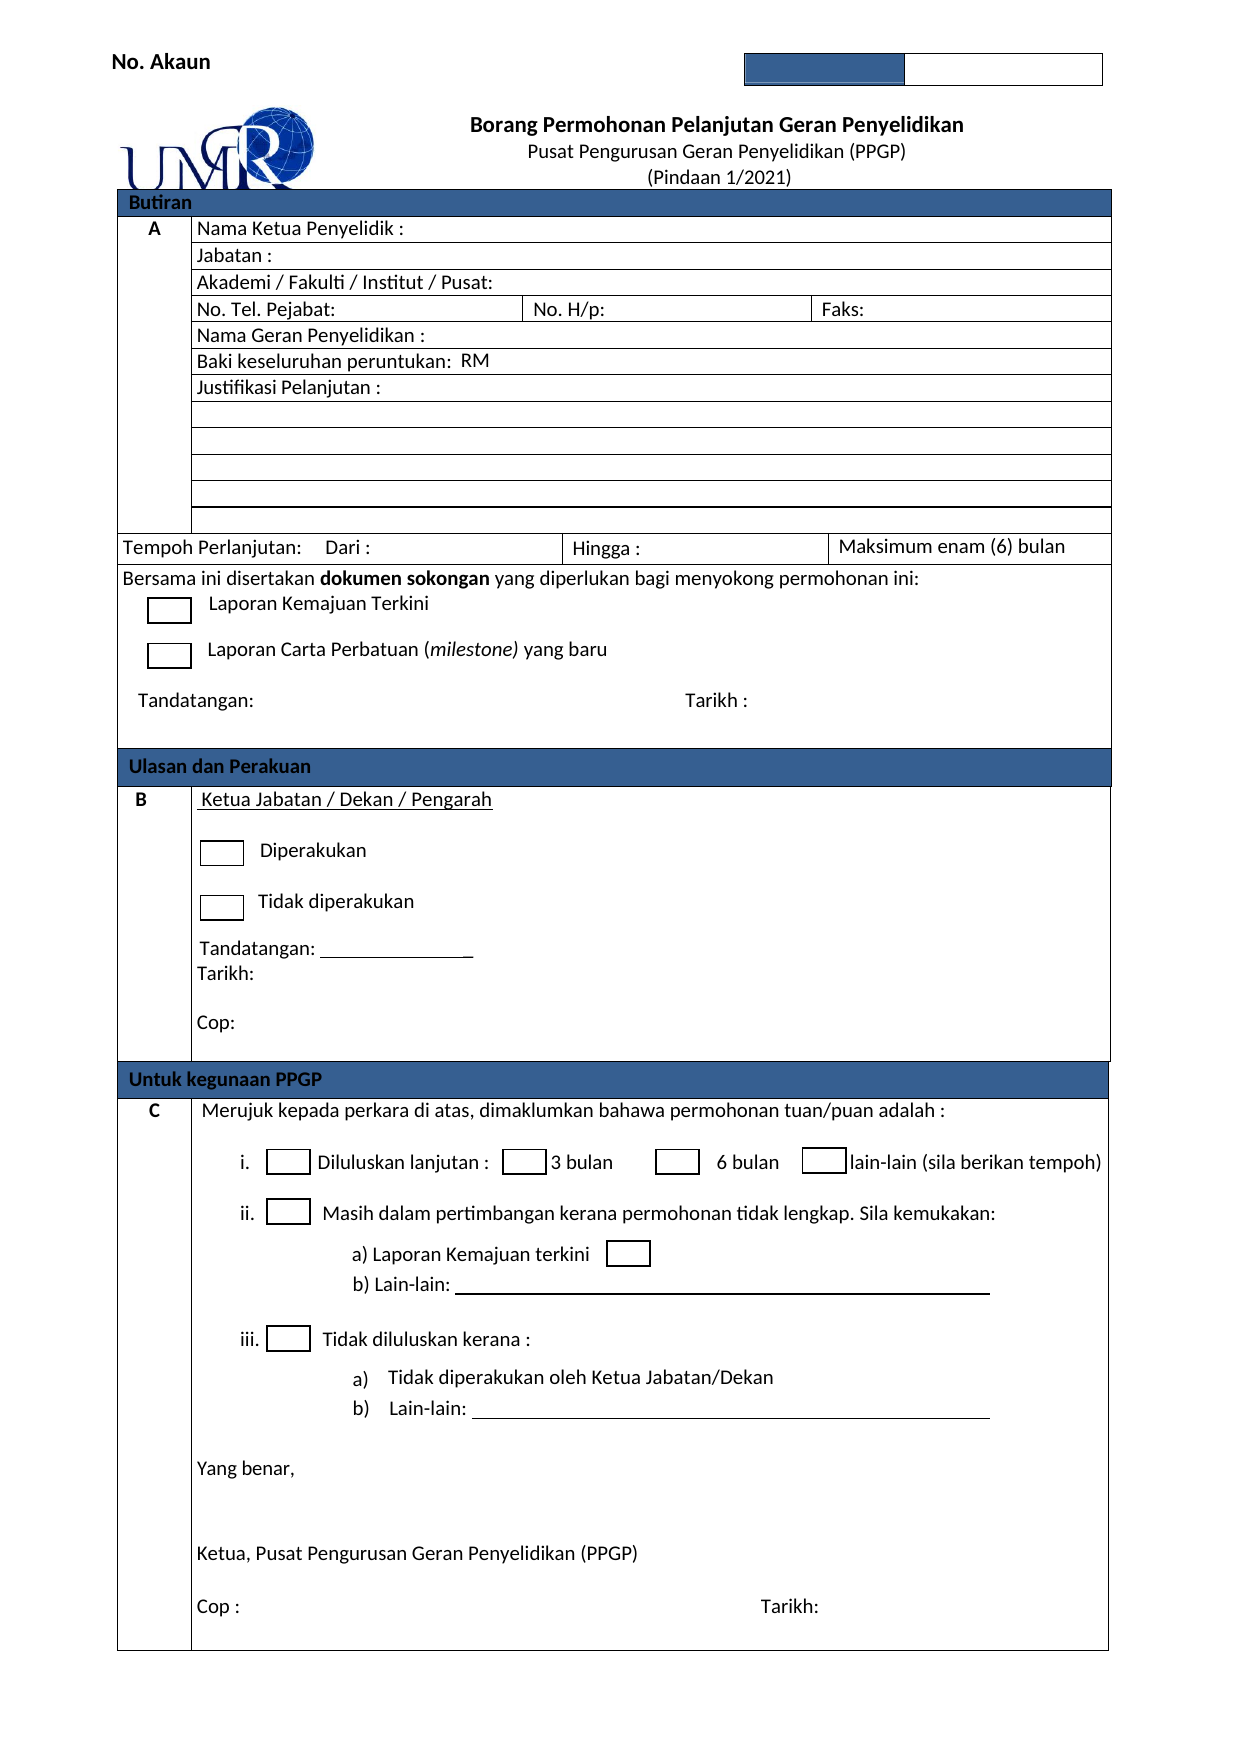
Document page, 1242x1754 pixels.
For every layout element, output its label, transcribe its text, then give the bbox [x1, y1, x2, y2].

table_header Butiran [118, 190, 1111, 216]
table_cell Untuk kegunaan PPGP [118, 1062, 1108, 1098]
table_cell Hingga : [563, 534, 828, 564]
table_cell Ketua Jabatan / Dekan / Pengarah Diperakukan Tidak diperakukan Tandatangan: _ Tarikh: Cop: [192, 787, 1110, 1061]
table_cell [192, 402, 1111, 427]
table_cell A [118, 217, 191, 533]
table_cell Maksimum enam (6) bulan [829, 534, 1111, 564]
table_cell Akademi / Fakulti / Institut / Pusat: [192, 270, 1111, 295]
table_cell Tempoh Perlanjutan: Dari : [118, 534, 562, 564]
table_cell Nama Geran Penyelidikan : BKP PRPUM [192, 322, 1111, 348]
table_cell Justifikasi Pelanjutan : [192, 375, 1111, 401]
table_cell No. H/p: [523, 296, 811, 321]
table_cell B [118, 787, 191, 1061]
text Borang Permohonan Pelanjutan Geran Penyelidikan [452, 111, 982, 138]
table_cell Ulasan dan Perakuan [118, 749, 1111, 786]
text (Pindaan 1/2021) [452, 164, 982, 189]
table_cell Bersama ini disertakan dokumen sokongan yang diperlukan bagi menyokong permohonan ini: Laporan Kemajuan Terkini Laporan Carta Perbatuan (milestone) yang baru Tandatangan: Tarikh : [118, 565, 1111, 748]
table_cell No. Tel. Pejabat: [192, 296, 522, 321]
table_cell Merujuk kepada perkara di atas, dimaklumkan bahawa permohonan tuan/puan adalah : i. Diluluskan lanjutan : 3 bulan 6 bulan lain-lain (sila berikan tempoh) ii. Masih dalam pertimbangan kerana permohonan tidak lengkap. Sila kemukakan: a) Laporan Kemajuan terkini b) Lain-lain: iii. Tidak diluluskan kerana : Tidak diperakukan oleh Ketua Jabatan/Dekan b) Lain-lain: Yang benar, Ketua, Pusat Pengurusan Geran Penyelidikan (PPGP) Cop : Tarikh: [192, 1099, 1108, 1650]
table_cell Faks: [812, 296, 1111, 321]
table_cell [192, 481, 1111, 506]
table_cell [192, 455, 1111, 480]
table_cell Nama Ketua Penyelidik : [192, 217, 1111, 242]
table_cell Baki keseluruhan peruntukan: RM [192, 349, 1111, 374]
table_cell [192, 428, 1111, 453]
table_cell C [118, 1099, 191, 1650]
table_cell Jabatan : [192, 243, 1111, 268]
table_cell [192, 508, 1111, 533]
picture [117, 105, 317, 189]
text Pusat Pengurusan Geran Penyelidikan (PPGP) [452, 139, 982, 164]
